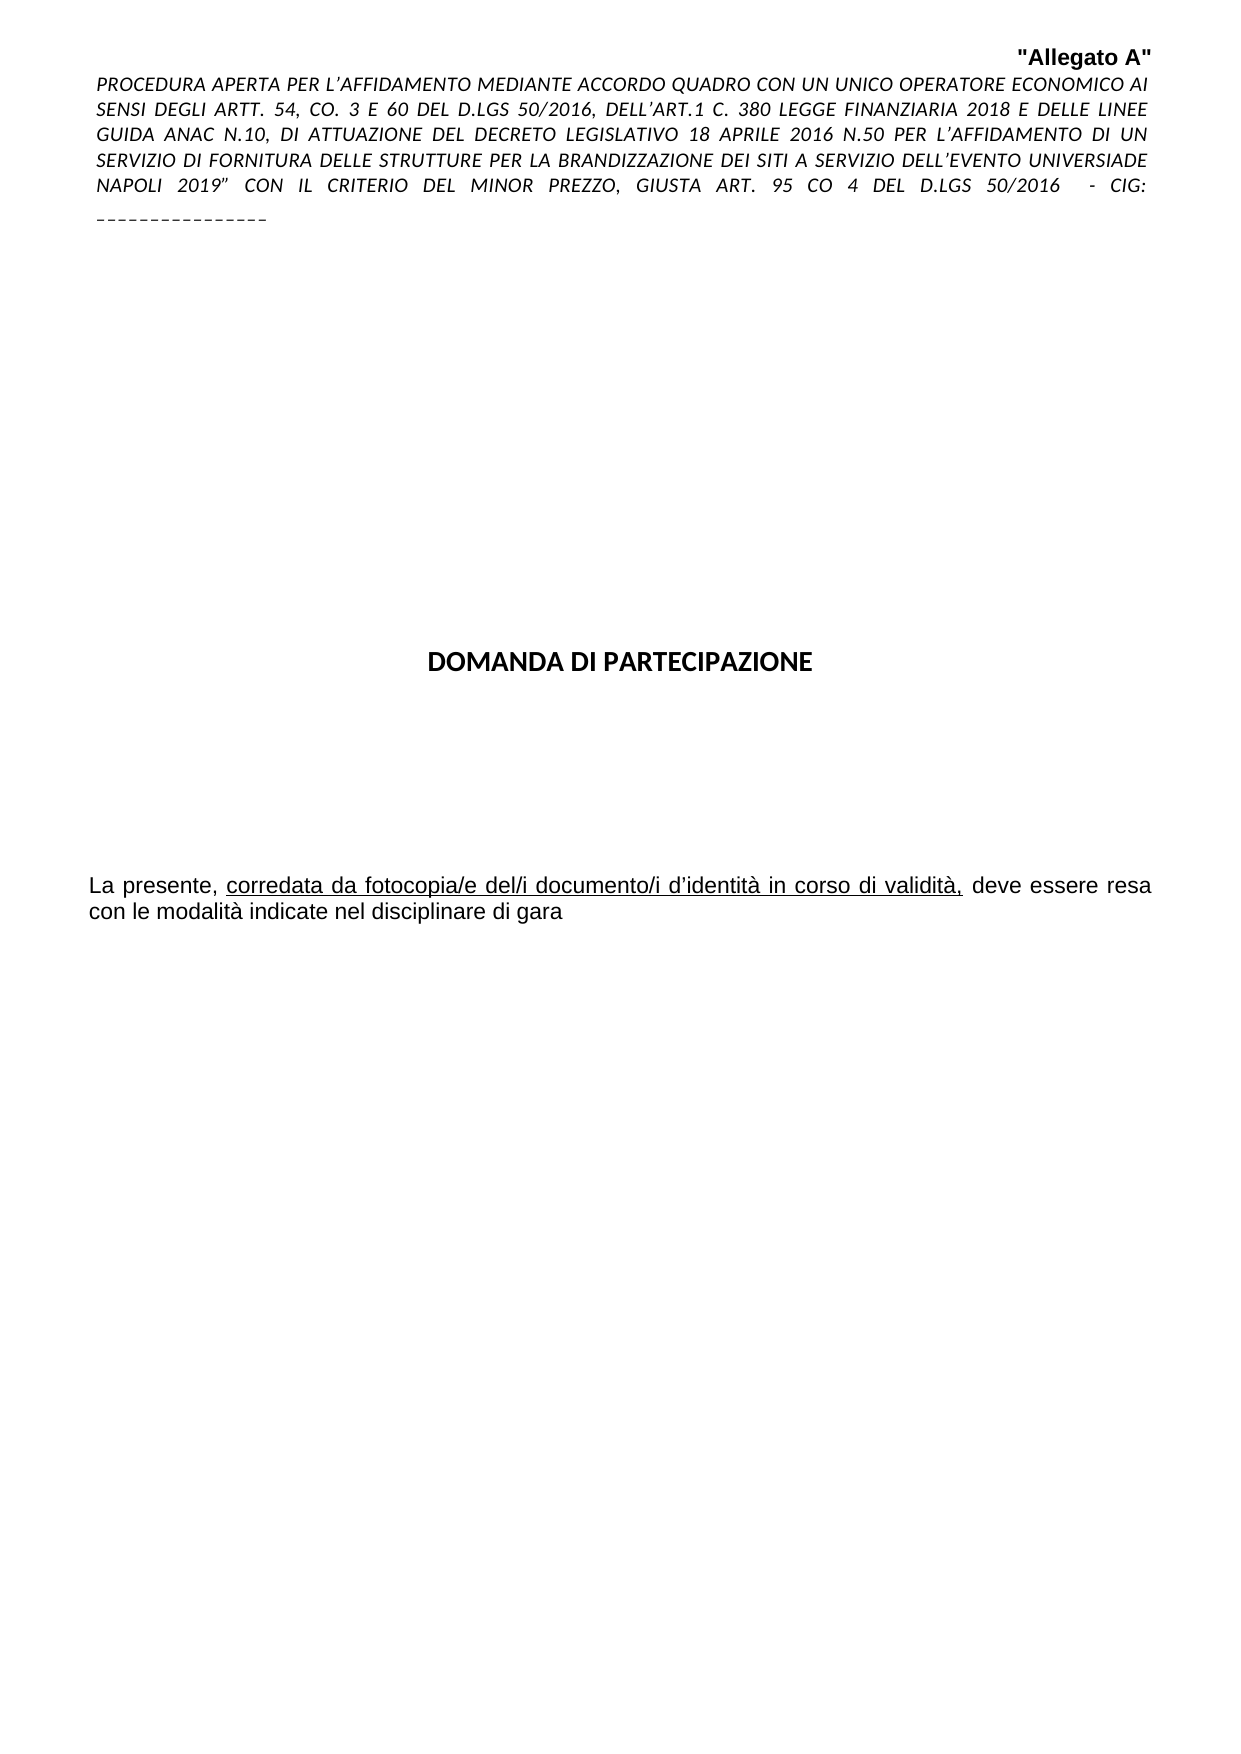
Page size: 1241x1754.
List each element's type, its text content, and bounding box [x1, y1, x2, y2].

text La presente, corredata da fotocopia/e del/i documento/i d’identità in corso di validità, deve essere resa con le modalità indicate nel disciplinare di gara [89, 872, 1152, 925]
text DOMANDA DI PARTECIPAZIONE [89, 643, 1152, 678]
